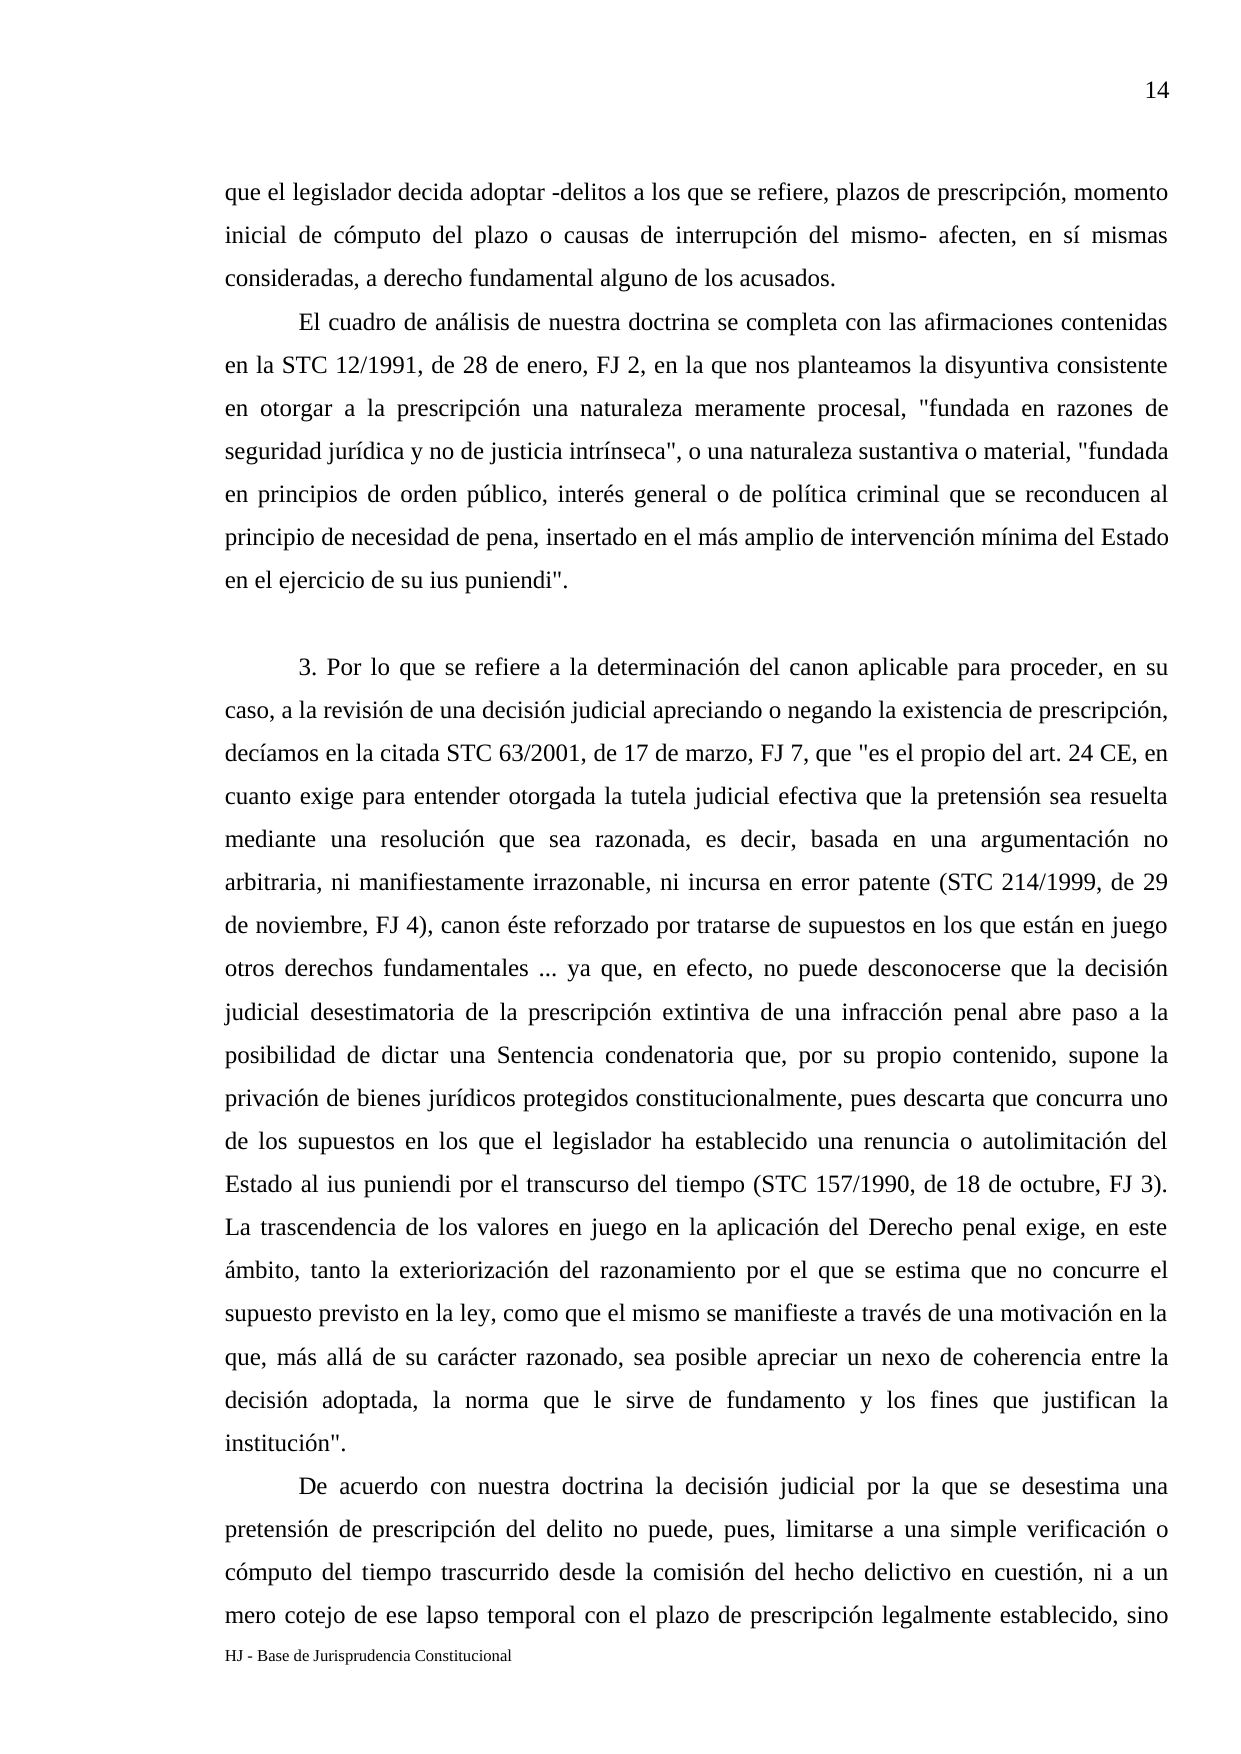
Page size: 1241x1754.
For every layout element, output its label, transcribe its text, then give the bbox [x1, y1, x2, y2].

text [224, 1471, 1169, 1629]
text 3. Por lo que se refiere a la determinación del canon aplicable para proceder, en su caso, a la revisión de una decisión judicial apreciando o negando la existencia de prescripción, decíamos en la citada STC 63/2001, de 17 de marzo, FJ 7, que "es el propio del art. 24 CE, en cuanto exige para entender otorgada la tutela judicial efectiva que la pretensión sea resuelta mediante una resolución que sea razonada, es decir, basada en una argumentación no arbitraria, ni manifiestamente irrazonable, ni incursa en error patente (STC 214/1999, de 29 de noviembre, FJ 4), canon éste reforzado por tratarse de supuestos en los que están en juego otros derechos fundamentales ... ya que, en efecto, no puede desconocerse que la decisión judicial desestimatoria de la prescripción extintiva de una infracción penal abre paso a la posibilidad de dictar una Sentencia condenatoria que, por su propio contenido, supone la privación de bienes jurídicos protegidos constitucionalmente, pues descarta que concurra uno de los supuestos en los que el legislador ha establecido una renuncia o autolimitación del Estado al ius puniendi por el transcurso del tiempo (STC 157/1990, de 18 de octubre, FJ 3). La trascendencia de los valores en juego en la aplicación del Derecho penal exige, en este ámbito, tanto la exteriorización del razonamiento por el que se estima que no concurre el supuesto previsto en la ley, como que el mismo se manifieste a través de una motivación en la que, más allá de su carácter razonado, sea posible apreciar un nexo de coherencia entre la decisión adoptada, la norma que le sirve de fundamento y los fines que justifican la institución". [224, 652, 1169, 1457]
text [224, 177, 1169, 292]
text El cuadro de análisis de nuestra doctrina se completa con las afirmaciones contenidas en la STC 12/1991, de 28 de enero, FJ 2, en la que nos planteamos la disyuntiva consistente en otorgar a la prescripción una naturaleza meramente procesal, "fundada en razones de seguridad jurídica y no de justicia intrínseca", o una naturaleza sustantiva o material, "fundada en principios de orden público, interés general o de política criminal que se reconducen al principio de necesidad de pena, insertado en el más amplio de intervención mínima del Estado en el ejercicio de su ius puniendi". [224, 307, 1169, 594]
